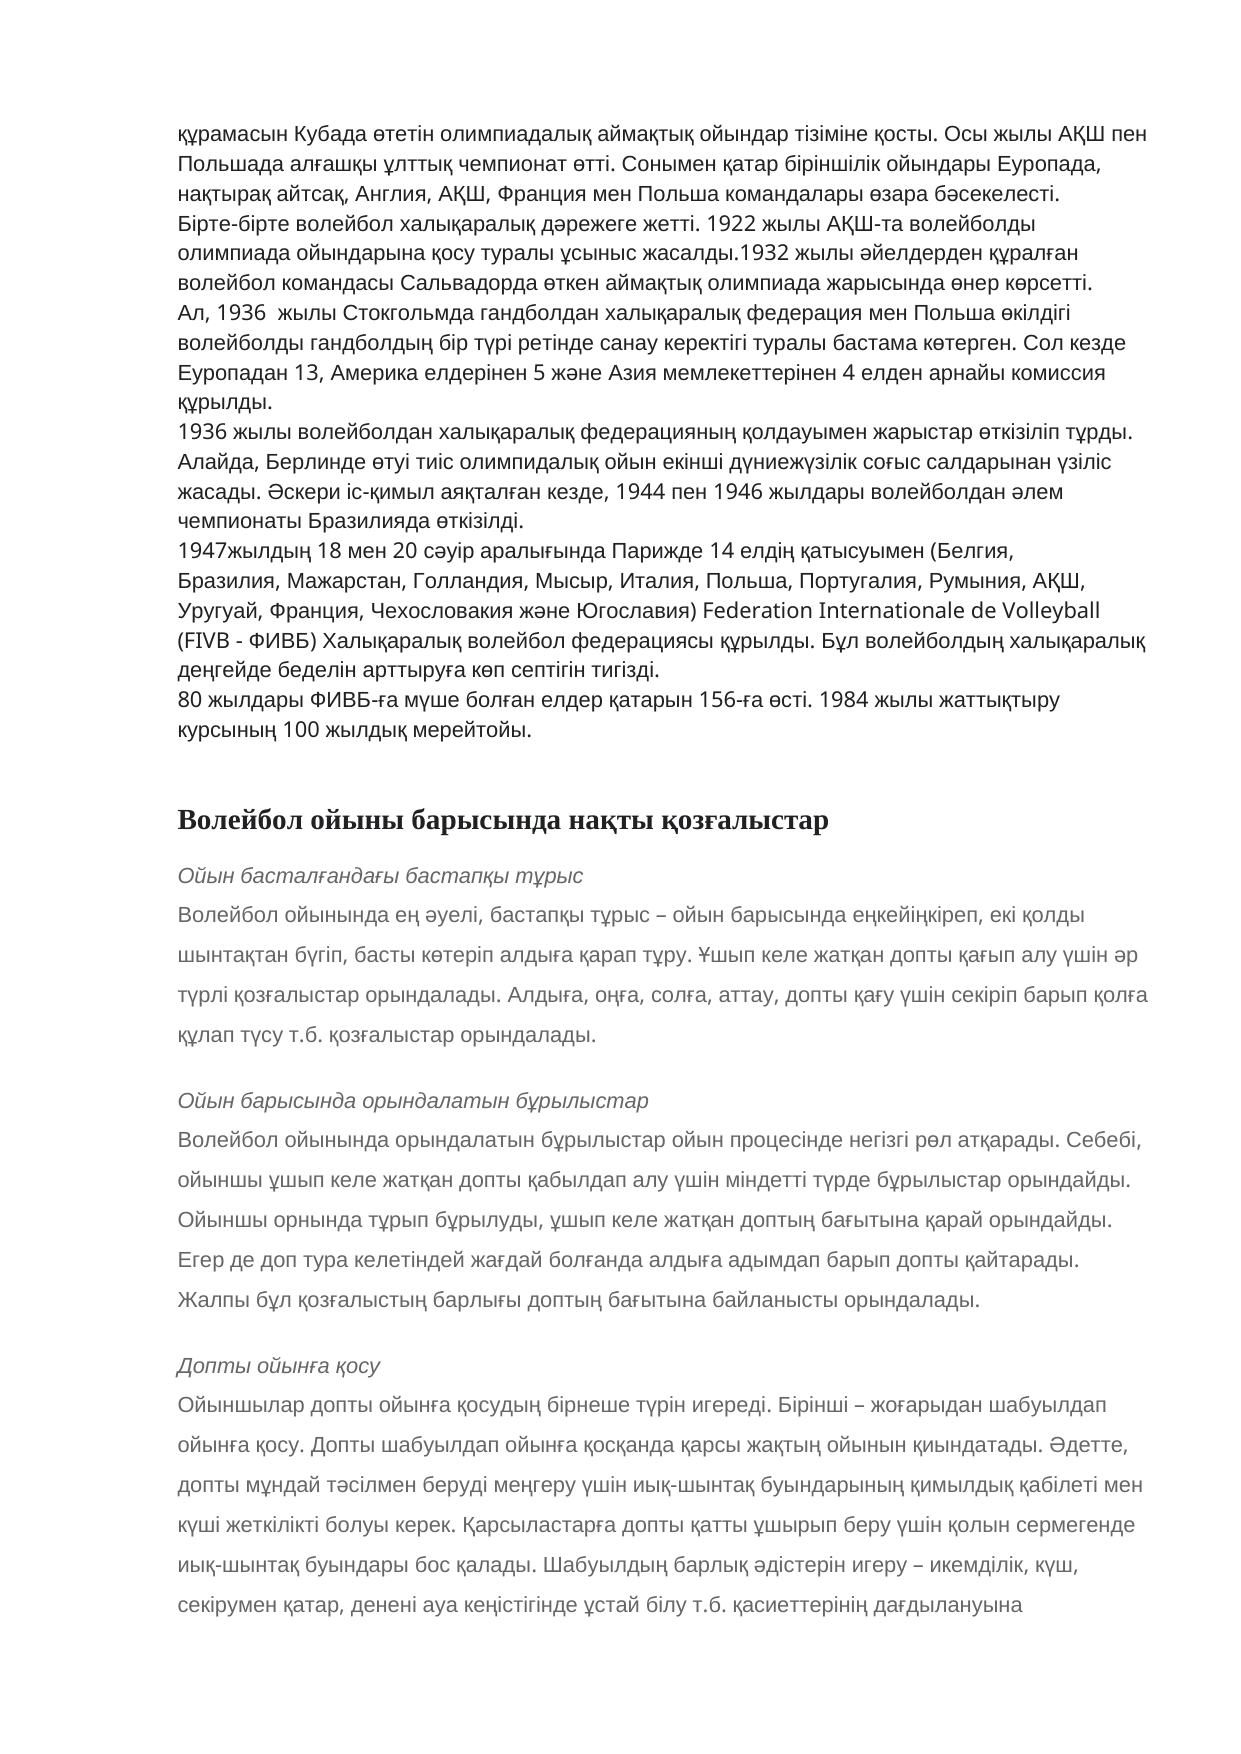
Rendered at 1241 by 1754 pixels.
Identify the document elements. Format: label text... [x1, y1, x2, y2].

text Ойын барысында орындалатын бұрылыстар [177, 1073, 1152, 1113]
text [177, 1378, 1152, 1618]
text Волейбол ойынында ең әуелі, бастапқы тұрыс – ойын барысында еңкейіңкіреп, екі қолды шынтақтан бүгіп, басты көтеріп алдыға қарап тұру. Ұшып келе жатқан допты қағып алу үшін әр түрлі қозғалыстар орындалады. Алдыға, оңға, солға, аттау, допты қағу үшін секіріп барып қолға құлап түсу т.б. қозғалыстар орындалады. [177, 888, 1152, 1048]
text Допты ойынға қосу [177, 1338, 1152, 1378]
text Волейбол ойынында орындалатын бұрылыстар ойын процесінде негізгі рөл атқарады. Себебі, ойыншы ұшып келе жатқан допты қабылдап алу үшін міндетті түрде бұрылыстар орындайды. Ойыншы орнында тұрып бұрылуды, ұшып келе жатқан доптың бағытына қарай орындайды. Егер де доп тура келетіндей жағдай болғанда алдыға адымдап барып допты қайтарады. Жалпы бұл қозғалыстың барлығы доптың бағытына байланысты орындалады. [177, 1113, 1152, 1313]
text Ойын басталғандағы бастапқы тұрыс [177, 848, 1152, 888]
text Волейбол ойыны барысында нақты қозғалыстар [177, 802, 1152, 836]
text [177, 118, 1152, 744]
